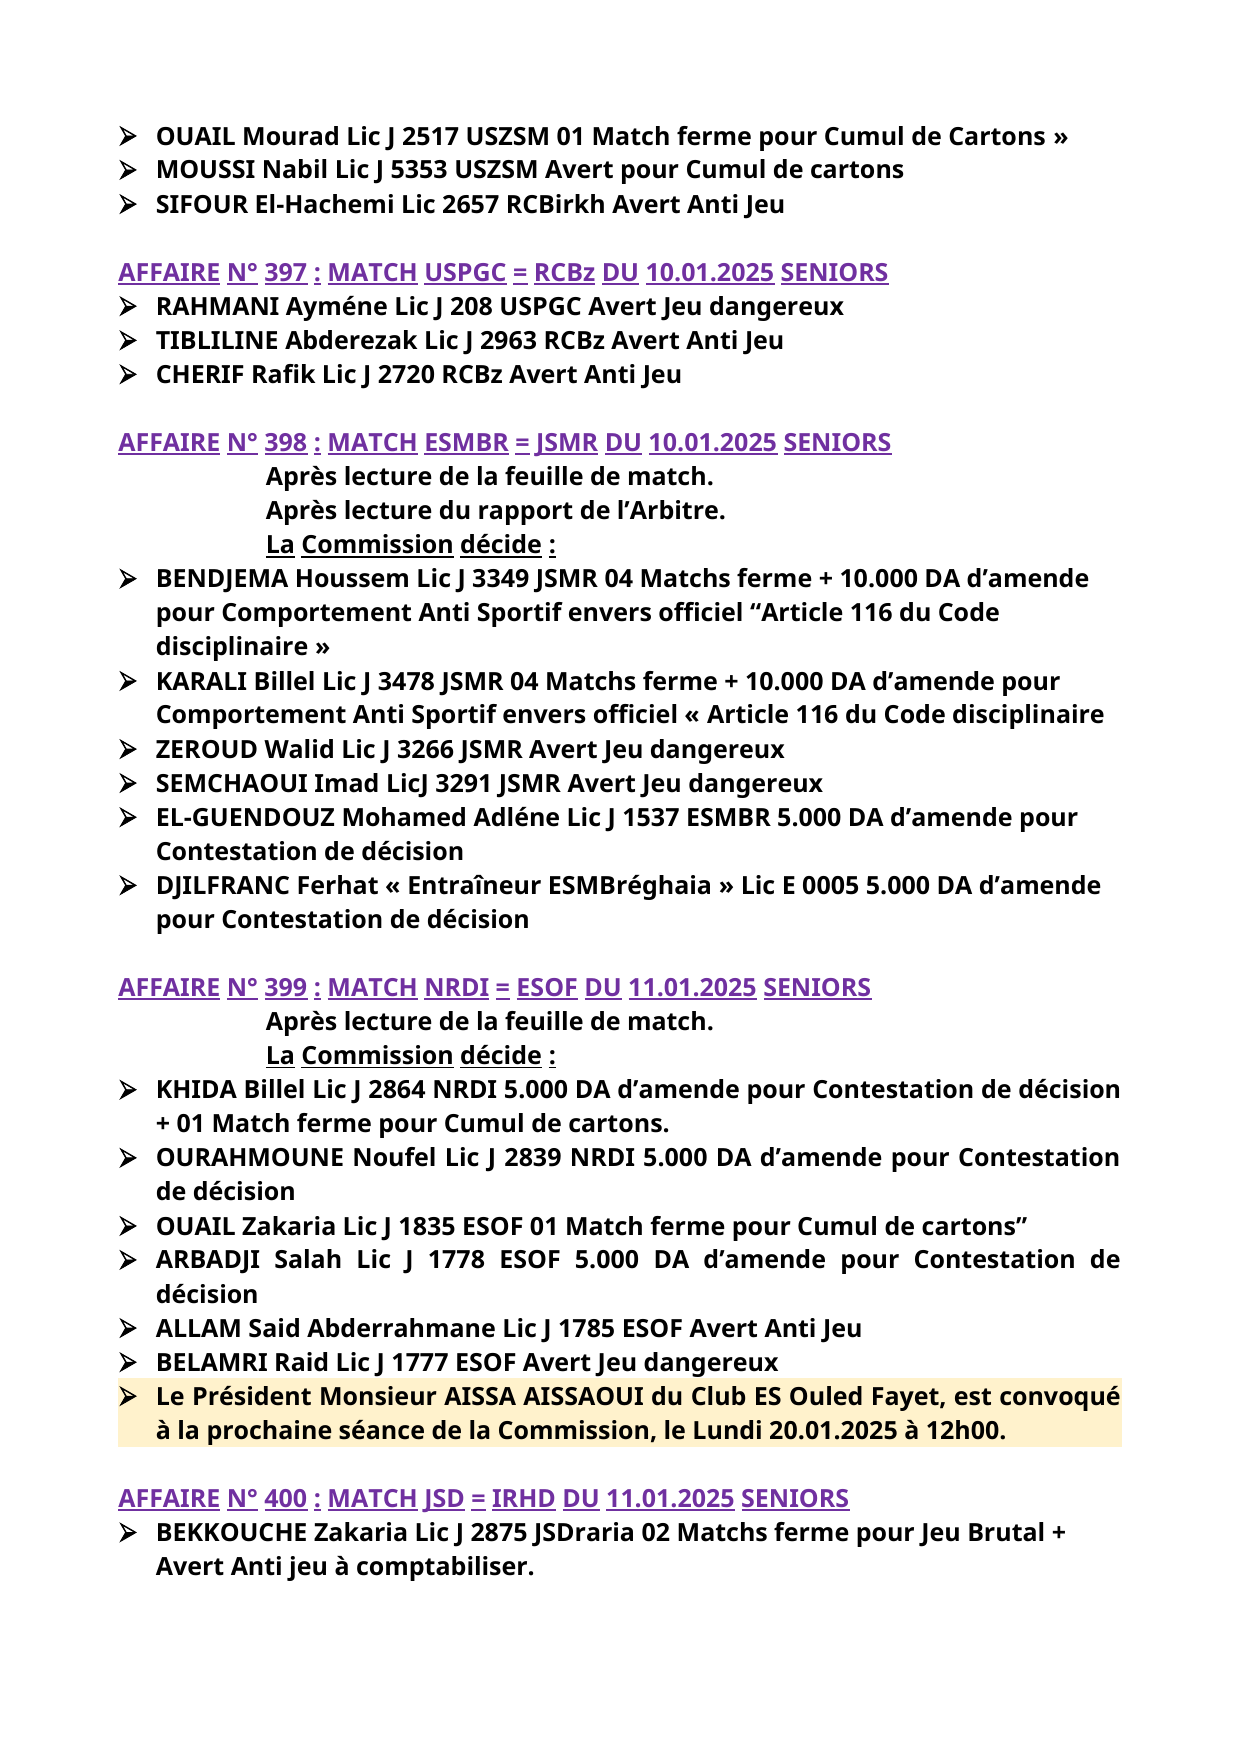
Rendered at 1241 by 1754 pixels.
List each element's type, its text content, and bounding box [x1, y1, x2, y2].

list OUAIL Mourad Lic J 2517 USZSM 01 Match ferme pour Cumul de Cartons » [118, 118, 1152, 152]
list DJILFRANC Ferhat « Entraîneur ESMBréghaia » Lic E 0005 5.000 DA d’amende pour Contestation de décision [118, 867, 1122, 936]
list ZEROUD Walid Lic J 3266 JSMR Avert Jeu dangereux [118, 731, 1122, 765]
list KHIDA Billel Lic J 2864 NRDI 5.000 DA d’amende pour Contestation de décision + 01 Match ferme pour Cumul de cartons. [118, 1072, 1122, 1140]
list ALLAM Said Abderrahmane Lic J 1785 ESOF Avert Anti Jeu [118, 1310, 1122, 1344]
list BENDJEMA Houssem Lic J 3349 JSMR 04 Matchs ferme + 10.000 DA d’amende pour Comportement Anti Sportif envers officiel “Article 116 du Code disciplinaire » [118, 561, 1122, 663]
text AFFAIRE N° 397 : MATCH USPGC = RCBz DU 10.01.2025 SENIORS [118, 254, 1122, 288]
text AFFAIRE N° 398 : MATCH ESMBR = JSMR DU 10.01.2025 SENIORS [118, 425, 1122, 459]
text Après lecture de la feuille de match. [266, 459, 1122, 493]
list ARBADJI Salah Lic J 1778 ESOF 5.000 DA d’amende pour Contestation de décision [118, 1242, 1122, 1310]
text AFFAIRE N° 400 : MATCH JSD = IRHD DU 11.01.2025 SENIORS [118, 1481, 1122, 1515]
list EL-GUENDOUZ Mohamed Adléne Lic J 1537 ESMBR 5.000 DA d’amende pour Contestation de décision [118, 799, 1122, 867]
text AFFAIRE N° 399 : MATCH NRDI = ESOF DU 11.01.2025 SENIORS [118, 970, 1122, 1004]
list BELAMRI Raid Lic J 1777 ESOF Avert Jeu dangereux [118, 1344, 1122, 1378]
list CHERIF Rafik Lic J 2720 RCBz Avert Anti Jeu [118, 357, 1122, 391]
list OURAHMOUNE Noufel Lic J 2839 NRDI 5.000 DA d’amende pour Contestation de décision [118, 1140, 1122, 1208]
list OUAIL Zakaria Lic J 1835 ESOF 01 Match ferme pour Cumul de cartons” [118, 1208, 1122, 1242]
list MOUSSI Nabil Lic J 5353 USZSM Avert pour Cumul de cartons [118, 152, 1122, 186]
list RAHMANI Ayméne Lic J 208 USPGC Avert Jeu dangereux [118, 288, 1122, 322]
text Après lecture du rapport de l’Arbitre. [266, 493, 1122, 527]
list BEKKOUCHE Zakaria Lic J 2875 JSDraria 02 Matchs ferme pour Jeu Brutal + Avert Anti jeu à comptabiliser. [118, 1515, 1122, 1583]
list Le Président Monsieur AISSA AISSAOUI du Club ES Ouled Fayet, est convoqué à la prochaine séance de la Commission, le Lundi 20.01.2025 à 12h00. [118, 1378, 1122, 1447]
list SEMCHAOUI Imad LicJ 3291 JSMR Avert Jeu dangereux [118, 765, 1122, 799]
list SIFOUR El-Hachemi Lic 2657 RCBirkh Avert Anti Jeu [118, 186, 1122, 220]
list KARALI Billel Lic J 3478 JSMR 04 Matchs ferme + 10.000 DA d’amende pour Comportement Anti Sportif envers officiel « Article 116 du Code disciplinaire [118, 663, 1122, 731]
text Après lecture de la feuille de match. [266, 1004, 1122, 1038]
list TIBLILINE Abderezak Lic J 2963 RCBz Avert Anti Jeu [118, 322, 1122, 357]
text La Commission décide : [266, 527, 1122, 561]
text La Commission décide : [266, 1038, 1122, 1072]
